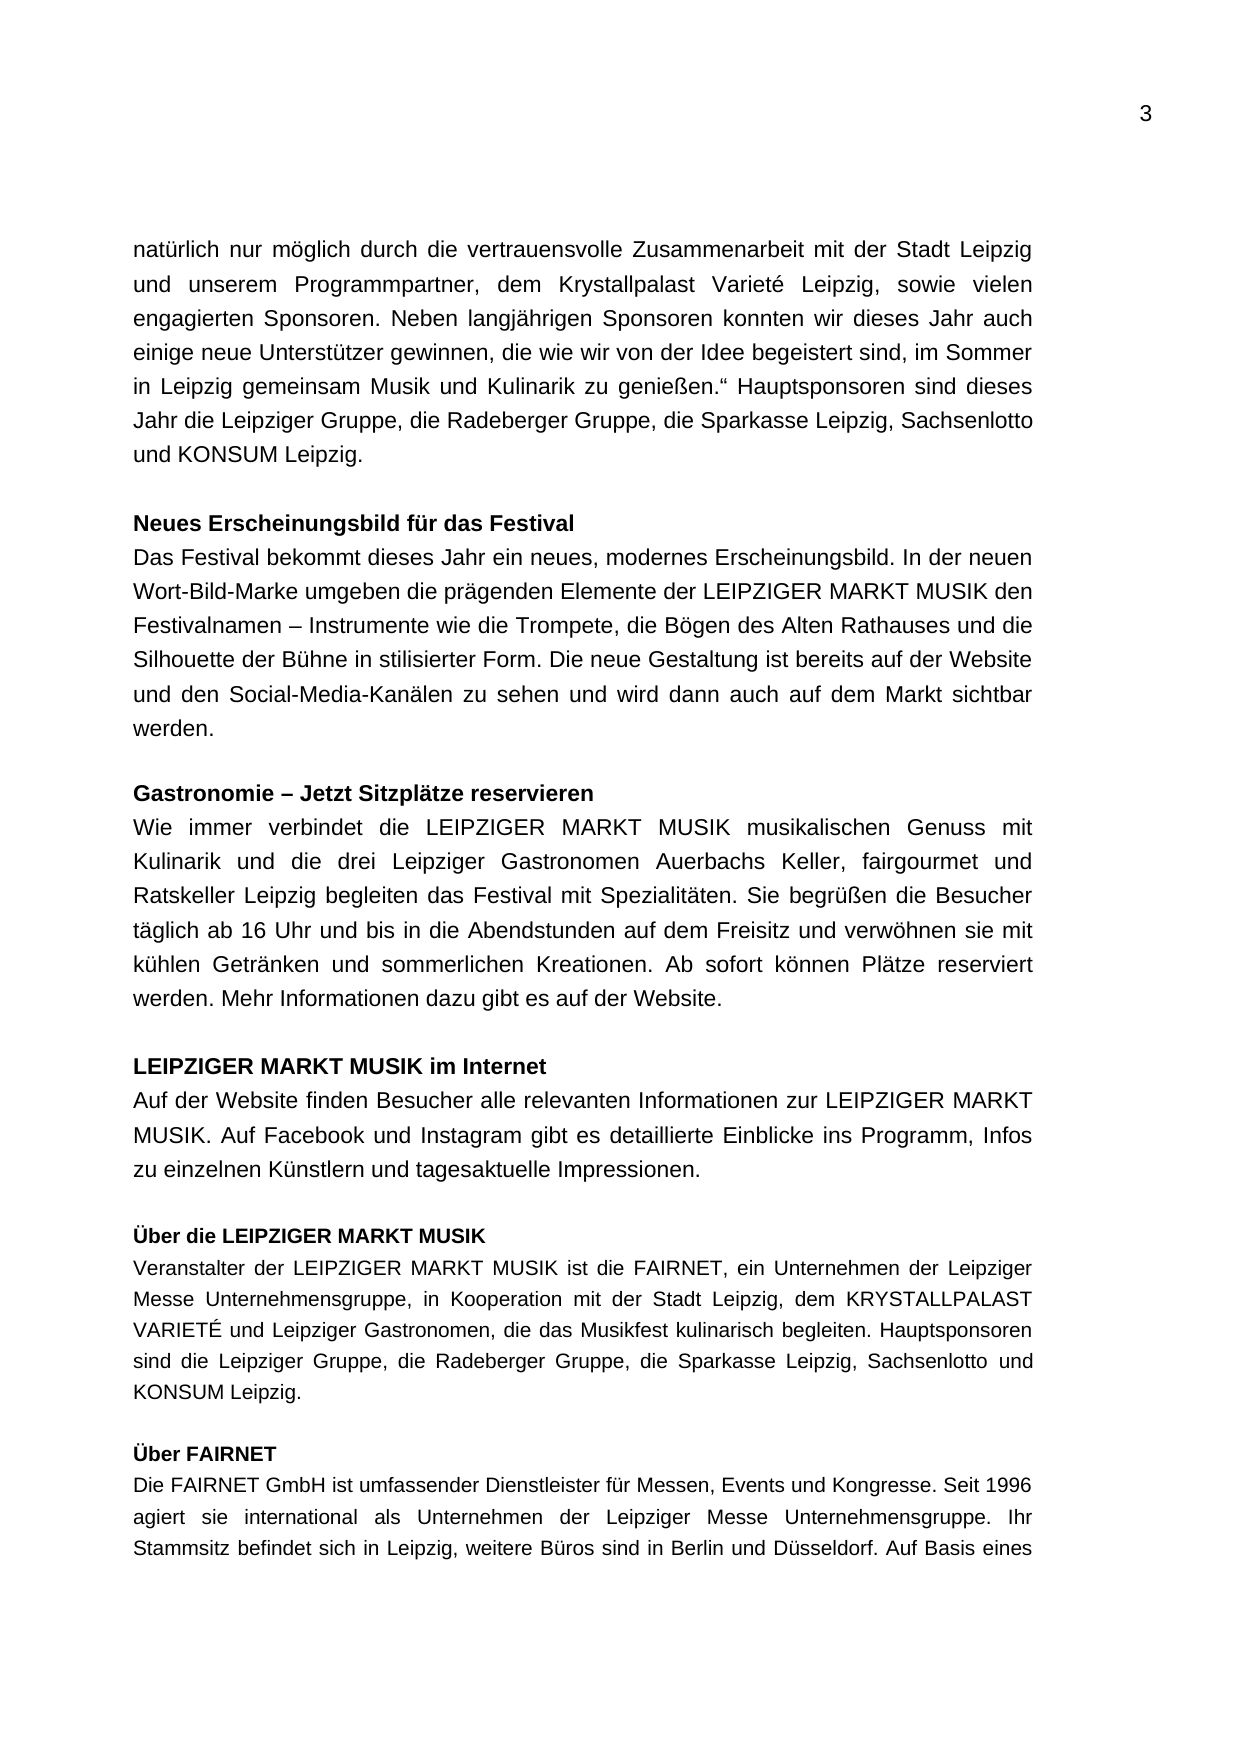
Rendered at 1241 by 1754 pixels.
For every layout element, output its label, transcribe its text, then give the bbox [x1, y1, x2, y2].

text Gastronomie – Jetzt Sitzplätze reservieren [133, 780, 1033, 806]
text Über FAIRNET [133, 1442, 1033, 1466]
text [133, 1473, 1033, 1559]
text Wie immer verbindet die LEIPZIGER MARKT MUSIK musikalischen Genuss mit Kulinarik und die drei Leipziger Gastronomen Auerbachs Keller, fairgourmet und Ratskeller Leipzig begleiten das Festival mit Spezialitäten. Sie begrüßen die Besucher täglich ab 16 Uhr und bis in die Abendstunden auf dem Freisitz und verwöhnen sie mit kühlen Getränken und sommerlichen Kreationen. Ab sofort können Plätze reserviert werden. Mehr Informationen dazu gibt es auf der Website. [133, 814, 1033, 1011]
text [133, 236, 1033, 468]
text Das Festival bekommt dieses Jahr ein neues, modernes Erscheinungsbild. In der neuen Wort-Bild-Marke umgeben die prägenden Elemente der LEIPZIGER MARKT MUSIK den Festivalnamen – Instrumente wie die Trompete, die Bögen des Alten Rathauses und die Silhouette der Bühne in stilisierter Form. Die neue Gestaltung ist bereits auf der Website und den Social-Media-Kanälen zu sehen und wird dann auch auf dem Markt sichtbar werden. [133, 544, 1033, 741]
text Veranstalter der LEIPZIGER MARKT MUSIK ist die FAIRNET, ein Unternehmen der Leipziger Messe Unternehmensgruppe, in Kooperation mit der Stadt Leipzig, dem KRYSTALLPALAST VARIETÉ und Leipziger Gastronomen, die das Musikfest kulinarisch begleiten. Hauptsponsoren sind die Leipziger Gruppe, die Radeberger Gruppe, die Sparkasse Leipzig, Sachsenlotto und KONSUM Leipzig. [133, 1255, 1033, 1404]
text Neues Erscheinungsbild für das Festival [133, 510, 1033, 536]
text Auf der Website finden Besucher alle relevanten Informationen zur LEIPZIGER MARKT MUSIK. Auf Facebook und Instagram gibt es detaillierte Einblicke ins Programm, Infos zu einzelnen Künstlern und tagesaktuelle Impressionen. [133, 1087, 1033, 1182]
text Über die LEIPZIGER MARKT MUSIK [133, 1224, 1033, 1248]
text LEIPZIGER MARKT MUSIK im Internet [133, 1053, 1033, 1080]
